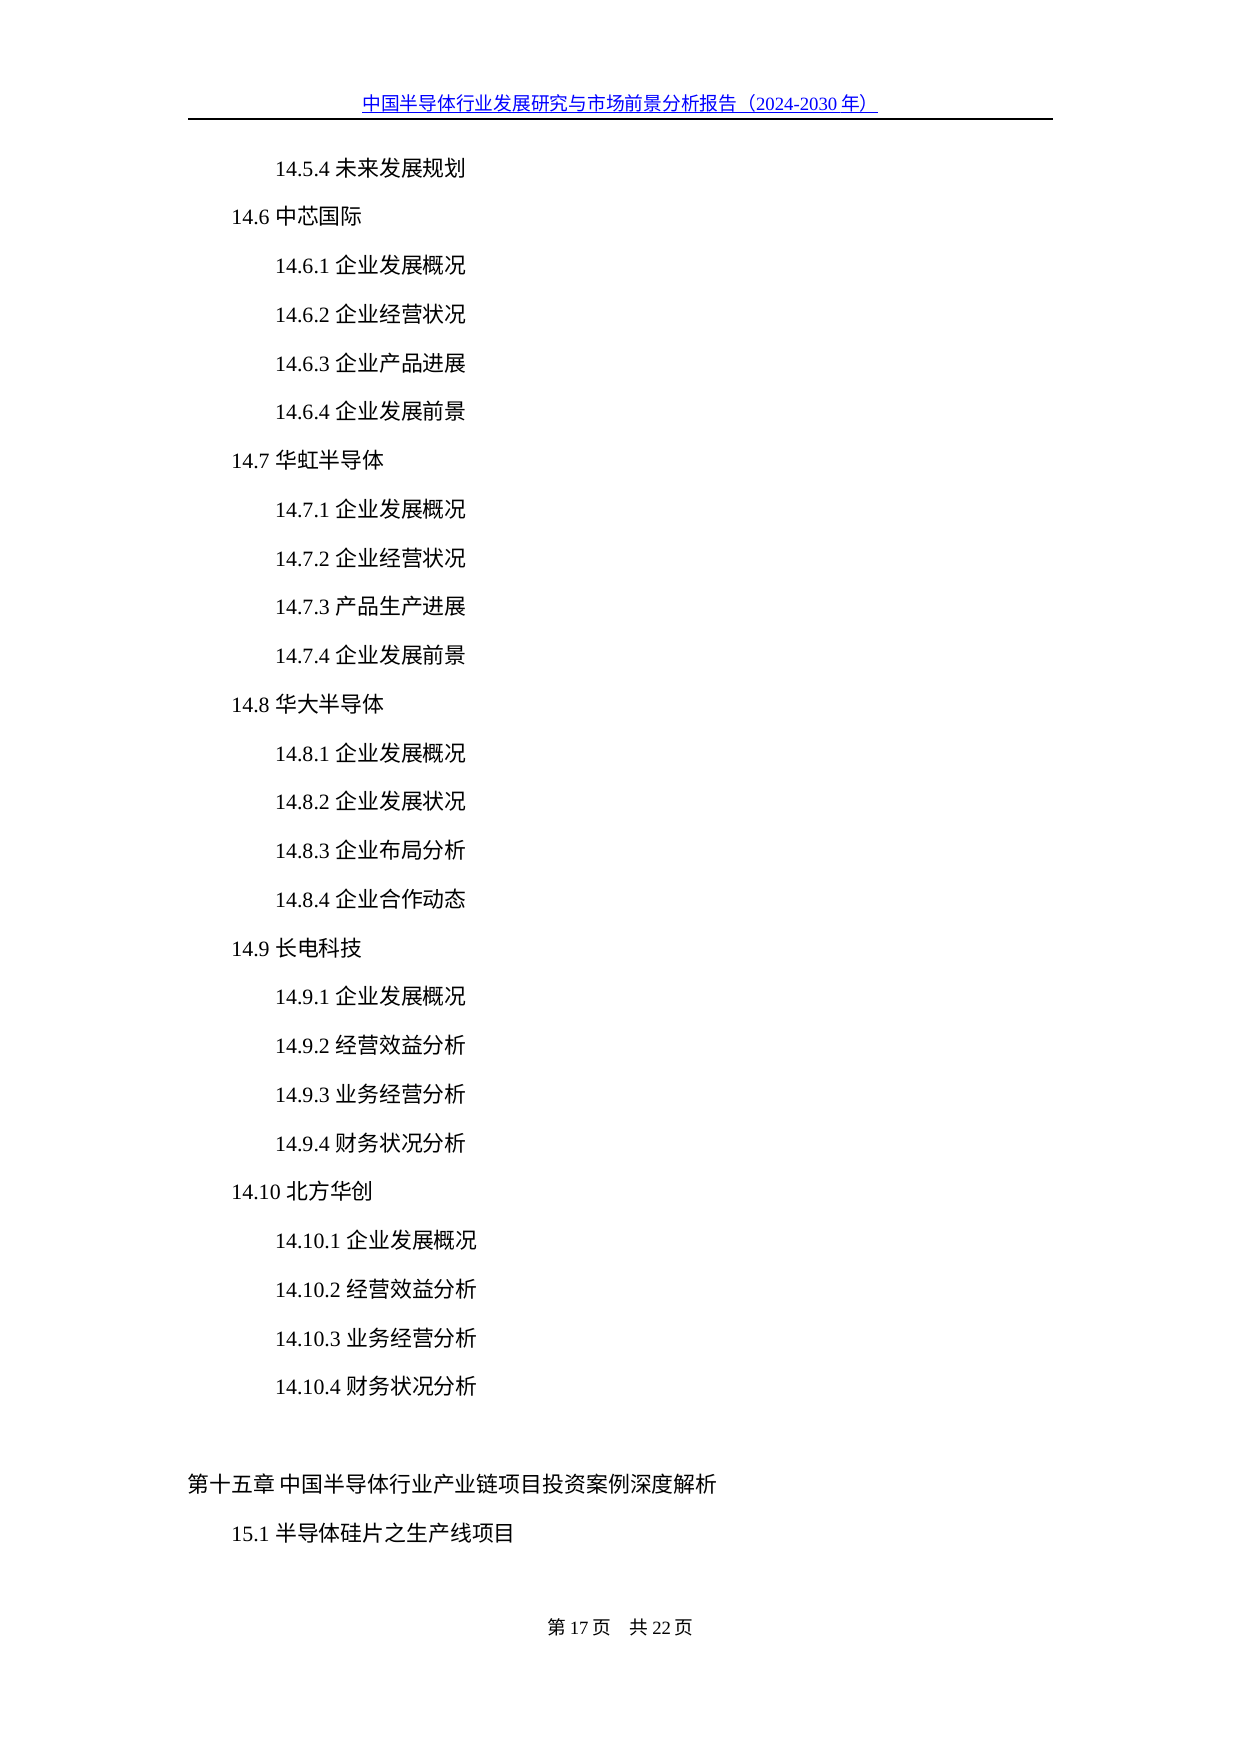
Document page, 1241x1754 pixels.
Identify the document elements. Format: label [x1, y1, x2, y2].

text [187, 150, 1053, 1548]
